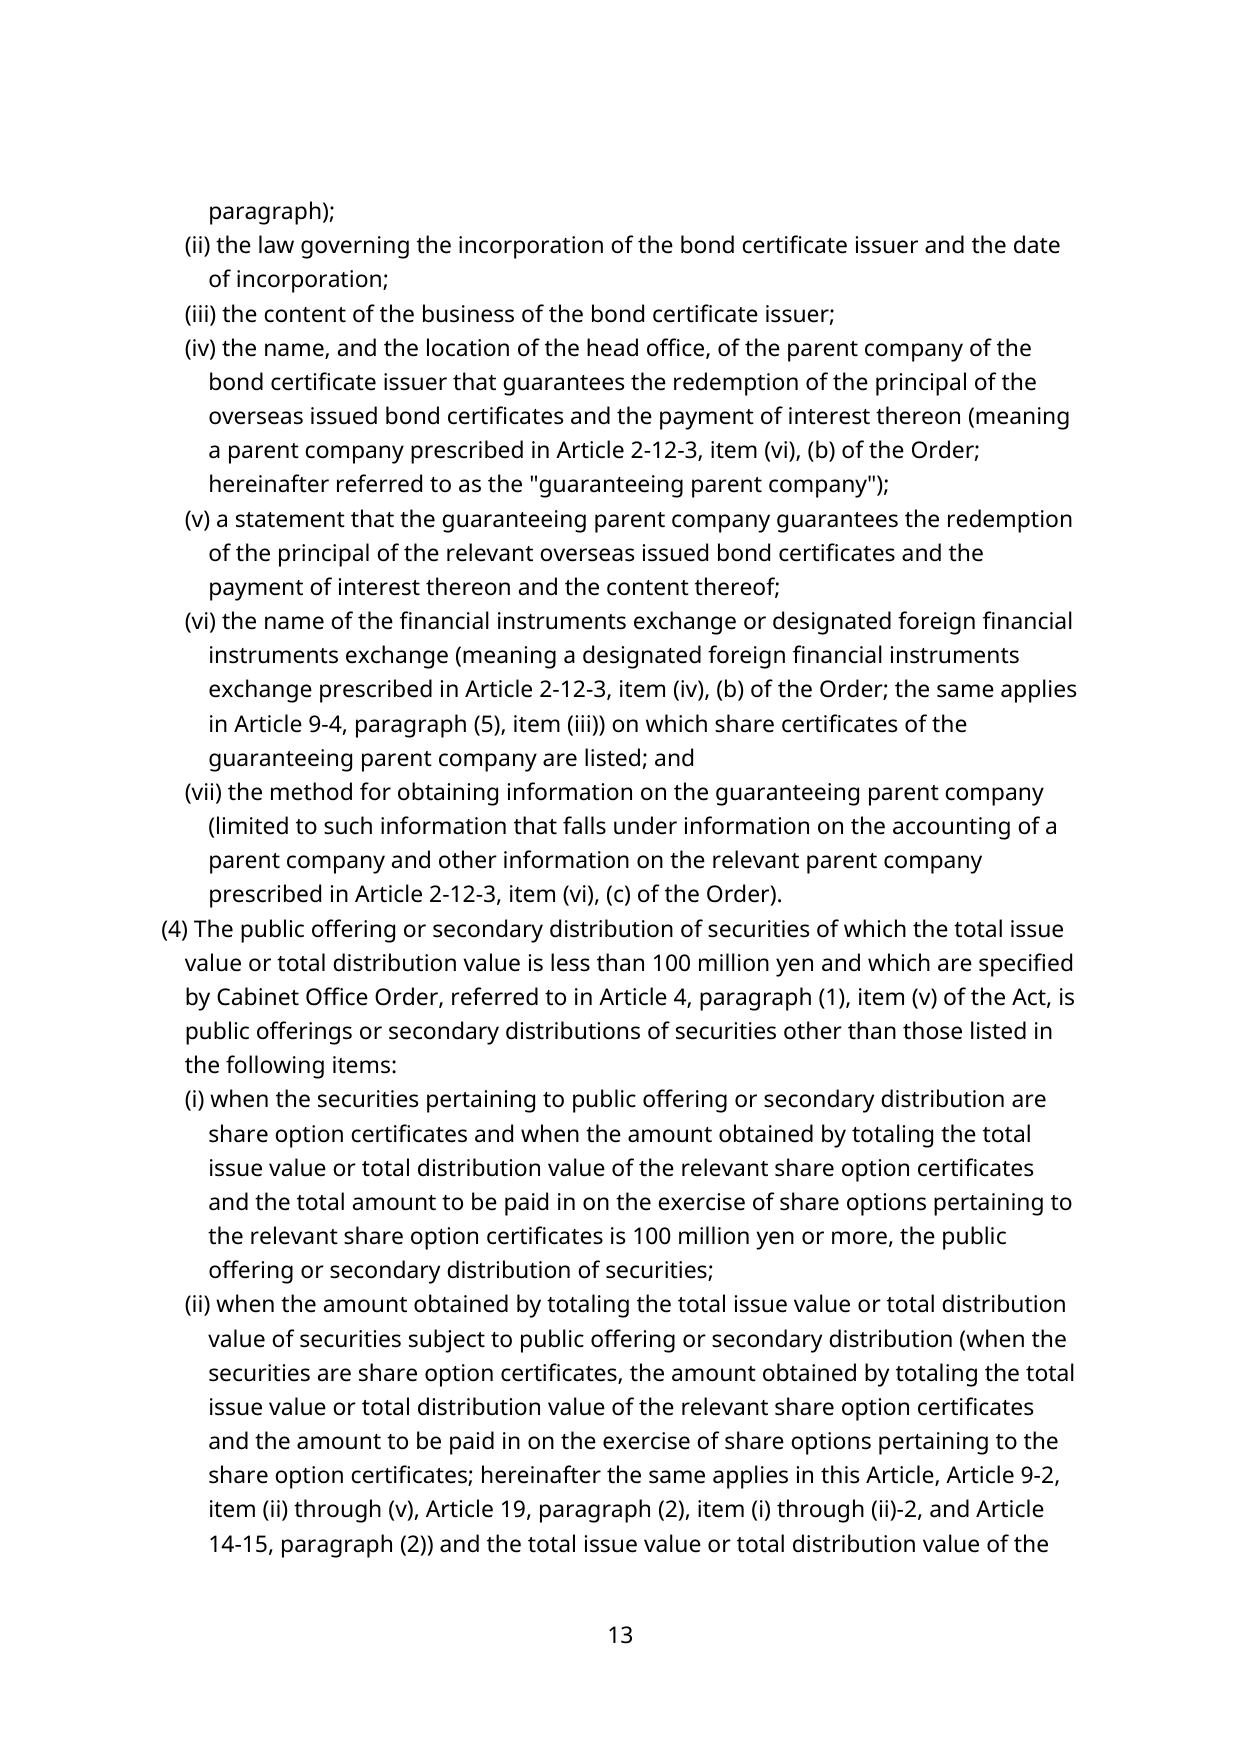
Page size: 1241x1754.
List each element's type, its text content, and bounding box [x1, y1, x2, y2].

text (vii) the method for obtaining information on the guaranteeing parent company (limited to such information that falls under information on the accounting of a parent company and other information on the relevant parent company prescribed in Article 2-12-3, item (vi), (c) of the Order). [184, 774, 1079, 911]
text (v) a statement that the guaranteeing parent company guarantees the redemption of the principal of the relevant overseas issued bond certificates and the payment of interest thereon and the content thereof; [184, 501, 1079, 604]
text (iii) the content of the business of the bond certificate issuer; [184, 296, 1079, 330]
text (iv) the name, and the location of the head office, of the parent company of the bond certificate issuer that guarantees the redemption of the principal of the overseas issued bond certificates and the payment of interest thereon (meaning a parent company prescribed in Article 2-12-3, item (vi), (b) of the Order; hereinafter referred to as the "guaranteeing parent company"); [184, 330, 1079, 501]
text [184, 194, 1079, 228]
text (4) The public offering or secondary distribution of securities of which the total issue value or total distribution value is less than 100 million yen and which are specified by Cabinet Office Order, referred to in Article 4, paragraph (1), item (v) of the Act, is public offerings or secondary distributions of securities other than those listed in the following items: [161, 911, 1079, 1082]
text (ii) the law governing the incorporation of the bond certificate issuer and the date of incorporation; [184, 228, 1079, 296]
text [184, 1287, 1079, 1560]
text (vi) the name of the financial instruments exchange or designated foreign financial instruments exchange (meaning a designated foreign financial instruments exchange prescribed in Article 2-12-3, item (iv), (b) of the Order; the same applies in Article 9-4, paragraph (5), item (iii)) on which share certificates of the guaranteeing parent company are listed; and [184, 604, 1079, 774]
text (i) when the securities pertaining to public offering or secondary distribution are share option certificates and when the amount obtained by totaling the total issue value or total distribution value of the relevant share option certificates and the total amount to be paid in on the exercise of share options pertaining to the relevant share option certificates is 100 million yen or more, the public offering or secondary distribution of securities; [184, 1082, 1079, 1287]
